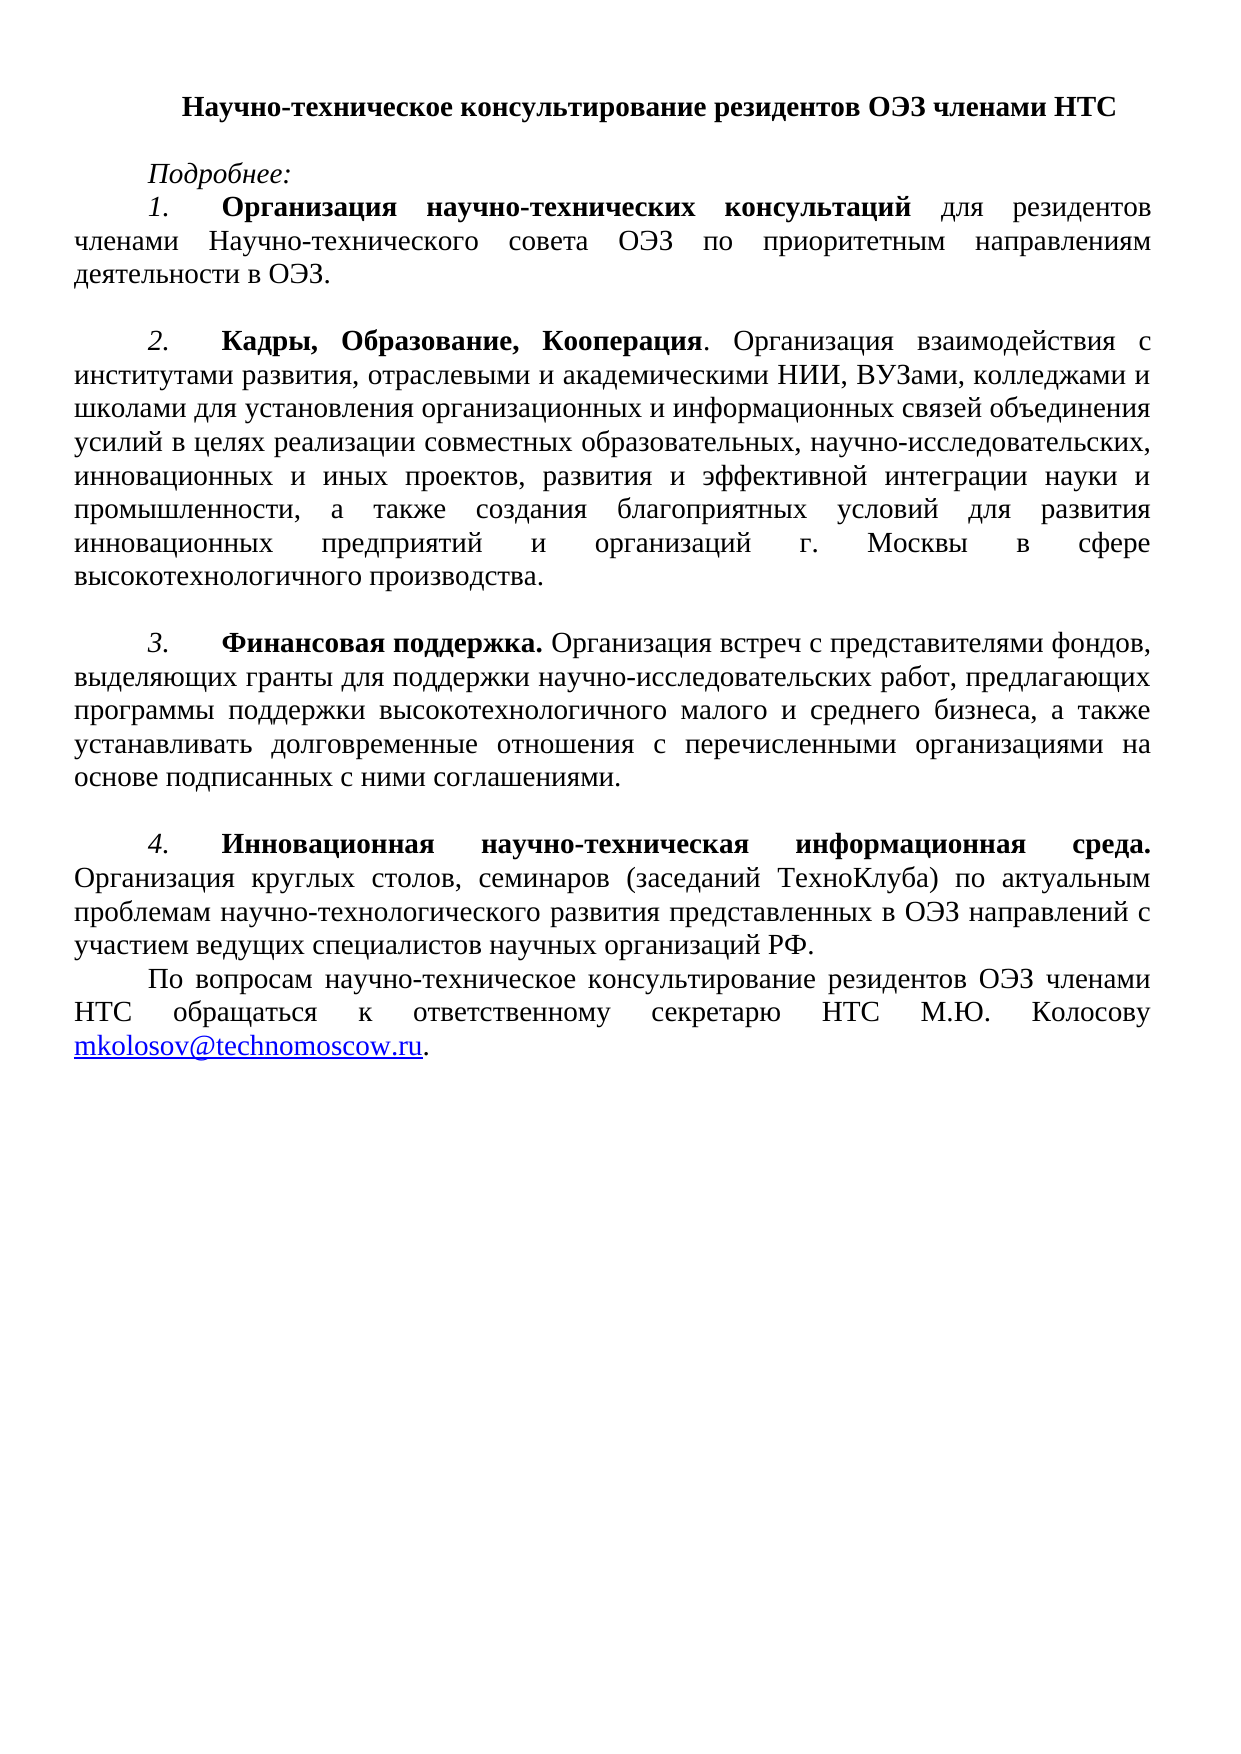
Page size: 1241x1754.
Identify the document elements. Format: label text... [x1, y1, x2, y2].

text По вопросам научно-техническое консультирование резидентов ОЭЗ членами НТС обращаться к ответственному секретарю НТС М.Ю. Колосову mkolosov@technomoscow.ru. [74, 961, 1152, 1061]
list Кадры, Образование, Кооперация. Организация взаимодействия с институтами развития, отраслевыми и академическими НИИ, ВУЗами, колледжами и школами для установления организационных и информационных связей объединения усилий в целях реализации совместных образовательных, научно-исследовательских, инновационных и иных проектов, развития и эффективной интеграции науки и промышленности, а также создания благоприятных условий для развития инновационных предприятий и организаций г. Москвы в сфере высокотехнологичного производства. [74, 323, 1152, 592]
list Инновационная научно-техническая информационная среда. Организация круглых столов, семинаров (заседаний ТехноКлуба) по актуальным проблемам научно-технологического развития представленных в ОЭЗ направлений с участием ведущих специалистов научных организаций РФ. [74, 827, 1152, 961]
list Финансовая поддержка. Организация встреч с представителями фондов, выделяющих гранты для поддержки научно-исследовательских работ, предлагающих программы поддержки высокотехнологичного малого и среднего бизнеса, а также устанавливать долговременные отношения с перечисленными организациями на основе подписанных с ними соглашениями. [74, 625, 1152, 793]
list Организация научно-технических консультаций для резидентов членами Научно-технического совета ОЭЗ по приоритетным направлениям деятельности в ОЭЗ. [74, 189, 1152, 290]
text Подробнее: [74, 156, 1152, 189]
text Научно-техническое консультирование резидентов ОЭЗ членами НТС [74, 89, 1152, 122]
